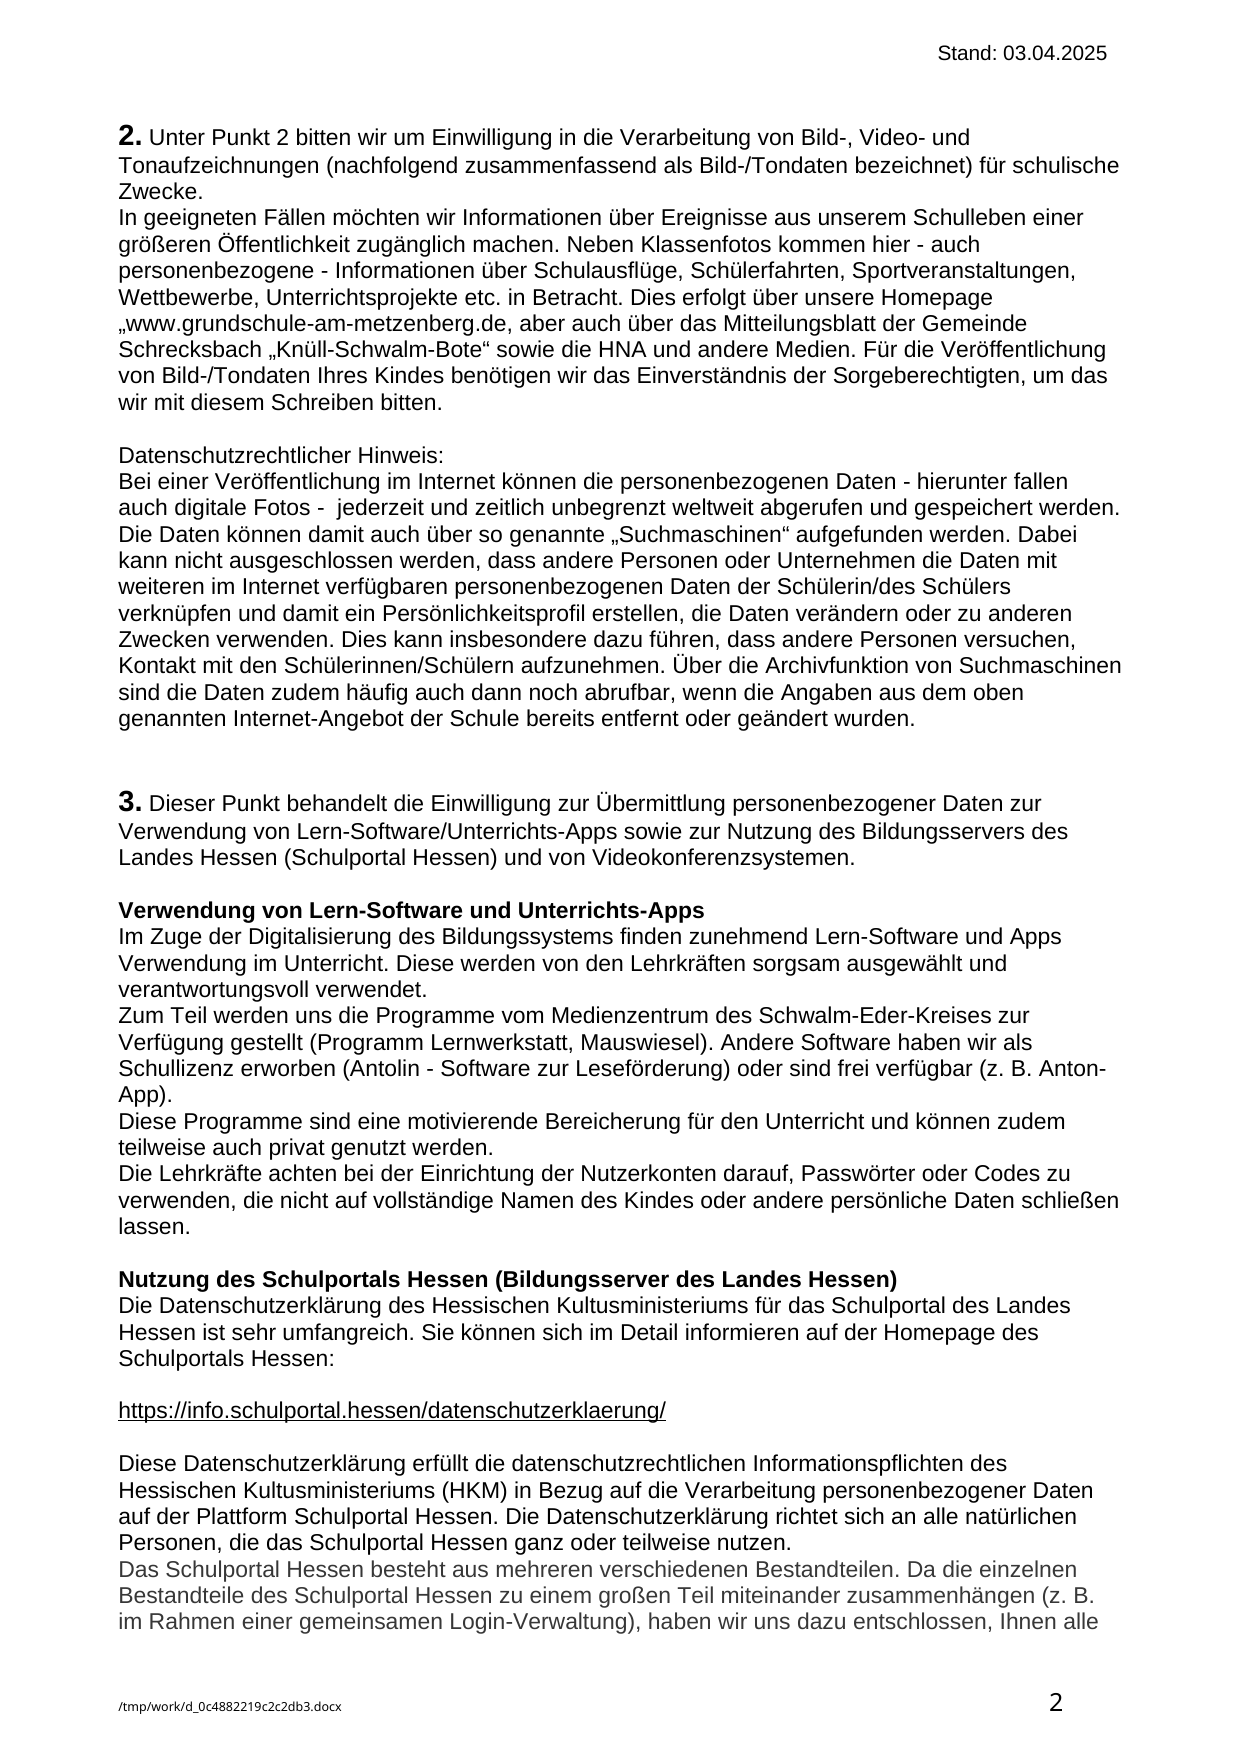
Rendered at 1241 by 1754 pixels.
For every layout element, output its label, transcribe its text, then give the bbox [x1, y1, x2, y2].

text Verwendung von Lern-Software und Unterrichts-Apps [118, 897, 1122, 923]
text Nutzung des Schulportals Hessen (Bildungsserver des Landes Hessen) [118, 1266, 1122, 1292]
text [118, 1556, 1122, 1635]
text Die Lehrkräfte achten bei der Einrichtung der Nutzerkonten darauf, Passwörter oder Codes zu verwenden, die nicht auf vollständige Namen des Kindes oder andere persönliche Daten schließen lassen. [118, 1160, 1122, 1239]
text Im Zuge der Digitalisierung des Bildungssystems finden zunehmend Lern-Software und Apps Verwendung im Unterricht. Diese werden von den Lehrkräften sorgsam ausgewählt und verantwortungsvoll verwendet. [118, 923, 1122, 1002]
text In geeigneten Fällen möchten wir Informationen über Ereignisse aus unserem Schulleben einer größeren Öffentlichkeit zugänglich machen. Neben Klassenfotos kommen hier - auch personenbezogene - Informationen über Schulausflüge, Schülerfahrten, Sportveranstaltungen, Wettbewerbe, Unterrichtsprojekte etc. in Betracht. Dies erfolgt über unsere Homepage „www.grundschule-am-metzenberg.de, aber auch über das Mitteilungsblatt der Gemeinde Schrecksbach „Knüll-Schwalm-Bote“ sowie die HNA und andere Medien. Für die Veröffentlichung von Bild-/Tondaten Ihres Kindes benötigen wir das Einverständnis der Sorgeberechtigten, um das wir mit diesem Schreiben bitten. [118, 204, 1122, 415]
text Die Datenschutzerklärung des Hessischen Kultusministeriums für das Schulportal des Landes Hessen ist sehr umfangreich. Sie können sich im Detail informieren auf der Homepage des Schulportals Hessen: [118, 1292, 1122, 1371]
text Datenschutzrechtlicher Hinweis: [118, 442, 1122, 468]
text Diese Programme sind eine motivierende Bereicherung für den Unterricht und können zudem teilweise auch privat genutzt werden. [118, 1108, 1122, 1160]
text 3. Dieser Punkt behandelt die Einwilligung zur Übermittlung personenbezogener Daten zur Verwendung von Lern-Software/Unterrichts-Apps sowie zur Nutzung des Bildungsservers des Landes Hessen (Schulportal Hessen) und von Videokonferenzsystemen. [118, 784, 1122, 870]
text Bei einer Veröffentlichung im Internet können die personenbezogenen Daten - hierunter fallen auch digitale Fotos - jederzeit und zeitlich unbegrenzt weltweit abgerufen und gespeichert werden. Die Daten können damit auch über so genannte „Suchmaschinen“ aufgefunden werden. Dabei kann nicht ausgeschlossen werden, dass andere Personen oder Unternehmen die Daten mit weiteren im Internet verfügbaren personenbezogenen Daten der Schülerin/des Schülers verknüpfen und damit ein Persönlichkeitsprofil erstellen, die Daten verändern oder zu anderen Zwecken verwenden. Dies kann insbesondere dazu führen, dass andere Personen versuchen, Kontakt mit den Schülerinnen/Schülern aufzunehmen. Über die Archivfunktion von Suchmaschinen sind die Daten zudem häufig auch dann noch abrufbar, wenn die Angaben aus dem oben genannten Internet-Angebot der Schule bereits entfernt oder geändert wurden. [118, 468, 1122, 731]
text https://info.schulportal.hessen/datenschutzerklaerung/ [118, 1397, 1122, 1424]
text Diese Datenschutzerklärung erfüllt die datenschutzrechtlichen Informationspflichten des Hessischen Kultusministeriums (HKM) in Bezug auf die Verarbeitung personenbezogener Daten auf der Plattform Schulportal Hessen. Die Datenschutzerklärung richtet sich an alle natürlichen Personen, die das Schulportal Hessen ganz oder teilweise nutzen. [118, 1450, 1122, 1556]
text Zum Teil werden uns die Programme vom Medienzentrum des Schwalm-Eder-Kreises zur Verfügung gestellt (Programm Lernwerkstatt, Mauswiesel). Andere Software haben wir als Schullizenz erworben (Antolin - Software zur Leseförderung) oder sind frei verfügbar (z. B. Anton-App). [118, 1002, 1122, 1108]
text 2. Unter Punkt 2 bitten wir um Einwilligung in die Verarbeitung von Bild-, Video- und Tonaufzeichnungen (nachfolgend zusammenfassend als Bild-/Tondaten bezeichnet) für schulische Zwecke. [118, 118, 1122, 204]
